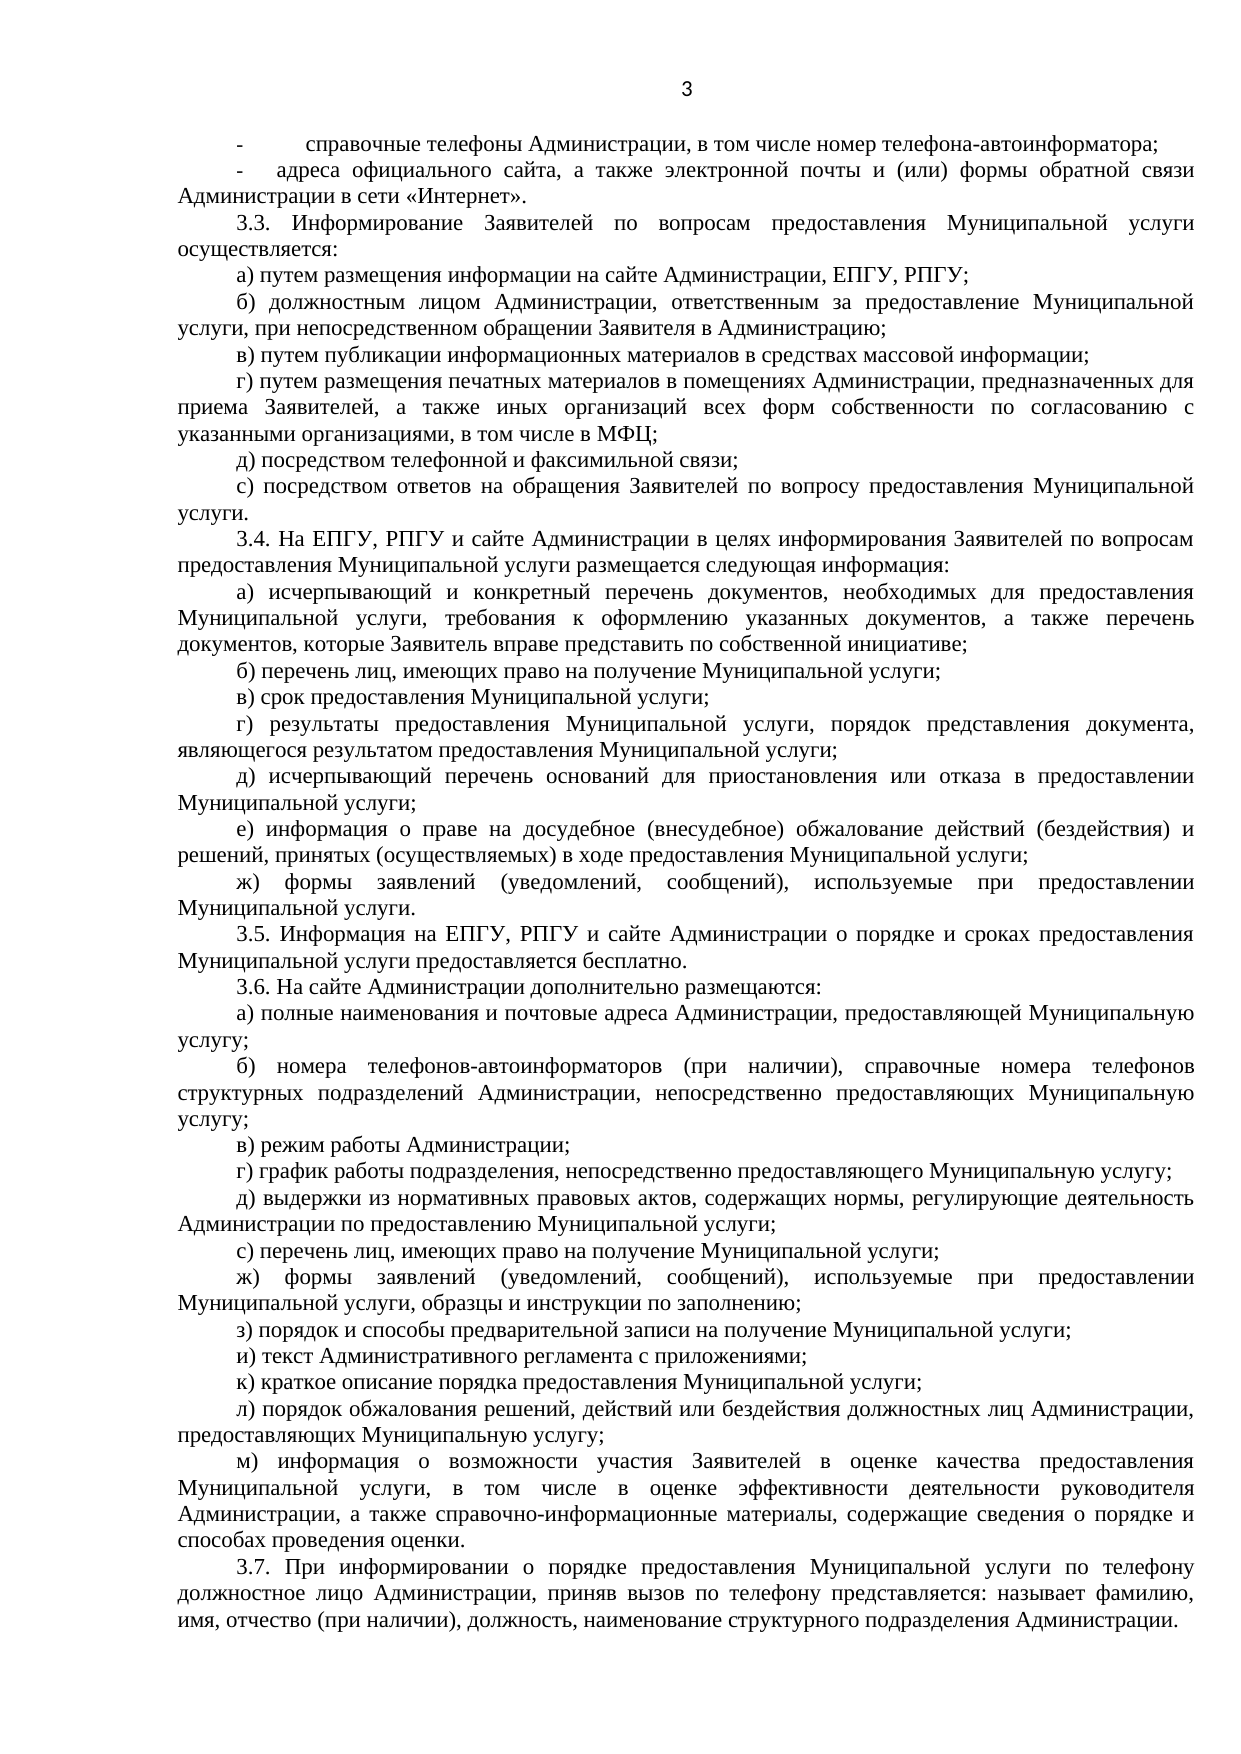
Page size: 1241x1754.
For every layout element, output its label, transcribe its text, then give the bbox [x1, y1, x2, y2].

text и) текст Административного регламента с приложениями; [177, 1342, 1196, 1368]
text в) режим работы Администрации; [177, 1131, 1196, 1158]
text г) путем размещения печатных материалов в помещениях Администрации, предназначенных для приема Заявителей, а также иных организаций всех форм собственности по согласованию с указанными организациями, в том числе в МФЦ; [177, 367, 1196, 446]
text 3.4. На ЕПГУ, РПГУ и сайте Администрации в целях информирования Заявителей по вопросам предоставления Муниципальной услуги размещается следующая информация: [177, 525, 1196, 578]
text 3.3. Информирование Заявителей по вопросам предоставления Муниципальной услуги осуществляется: [177, 209, 1196, 262]
list справочные телефоны Администрации, в том числе номер телефона-автоинформатора; [177, 130, 1196, 156]
text г) результаты предоставления Муниципальной услуги, порядок представления документа, являющегося результатом предоставления Муниципальной услуги; [177, 709, 1196, 762]
text д) исчерпывающий перечень оснований для приостановления или отказа в предоставлении Муниципальной услуги; [177, 762, 1196, 815]
text 3.7. При информировании о порядке предоставления Муниципальной услуги по телефону должностное лицо Администрации, приняв вызов по телефону представляется: называет фамилию, имя, отчество (при наличии), должность, наименование структурного подразделения Администрации. [177, 1553, 1196, 1632]
text е) информация о праве на досудебное (внесудебное) обжалование действий (бездействия) и решений, принятых (осуществляемых) в ходе предоставления Муниципальной услуги; [177, 815, 1196, 868]
text л) порядок обжалования решений, действий или бездействия должностных лиц Администрации, предоставляющих Муниципальную услугу; [177, 1395, 1196, 1447]
text 3.5. Информация на ЕПГУ, РПГУ и сайте Администрации о порядке и сроках предоставления Муниципальной услуги предоставляется бесплатно. [177, 920, 1196, 973]
text д) посредством телефонной и факсимильной связи; [177, 446, 1196, 472]
text ж) формы заявлений (уведомлений, сообщений), используемые при предоставлении Муниципальной услуги, образцы и инструкции по заполнению; [177, 1263, 1196, 1316]
text г) график работы подразделения, непосредственно предоставляющего Муниципальную услугу; [177, 1158, 1196, 1184]
text в) путем публикации информационных материалов в средствах массовой информации; [177, 341, 1196, 367]
text а) полные наименования и почтовые адреса Администрации, предоставляющей Муниципальную услугу; [177, 999, 1196, 1052]
text 3.6. На сайте Администрации дополнительно размещаются: [177, 973, 1196, 999]
text д) выдержки из нормативных правовых актов, содержащих нормы, регулирующие деятельность Администрации по предоставлению Муниципальной услуги; [177, 1184, 1196, 1237]
text б) должностным лицом Администрации, ответственным за предоставление Муниципальной услуги, при непосредственном обращении Заявителя в Администрацию; [177, 288, 1196, 341]
text с) посредством ответов на обращения Заявителей по вопросу предоставления Муниципальной услуги. [177, 472, 1196, 525]
text з) порядок и способы предварительной записи на получение Муниципальной услуги; [177, 1316, 1196, 1342]
text б) номера телефонов-автоинформаторов (при наличии), справочные номера телефонов структурных подразделений Администрации, непосредственно предоставляющих Муниципальную услугу; [177, 1052, 1196, 1131]
list адреса официального сайта, а также электронной почты и (или) формы обратной связи Администрации в сети «Интернет». [177, 156, 1196, 209]
text а) путем размещения информации на сайте Администрации, ЕПГУ, РПГУ; [177, 262, 1196, 288]
text к) краткое описание порядка предоставления Муниципальной услуги; [177, 1368, 1196, 1395]
text м) информация о возможности участия Заявителей в оценке качества предоставления Муниципальной услуги, в том числе в оценке эффективности деятельности руководителя Администрации, а также справочно-информационные материалы, содержащие сведения о порядке и способах проведения оценки. [177, 1447, 1196, 1553]
text ж) формы заявлений (уведомлений, сообщений), используемые при предоставлении Муниципальной услуги. [177, 868, 1196, 920]
text с) перечень лиц, имеющих право на получение Муниципальной услуги; [177, 1237, 1196, 1263]
text в) срок предоставления Муниципальной услуги; [177, 683, 1196, 709]
text а) исчерпывающий и конкретный перечень документов, необходимых для предоставления Муниципальной услуги, требования к оформлению указанных документов, а также перечень документов, которые Заявитель вправе представить по собственной инициативе; [177, 578, 1196, 657]
text б) перечень лиц, имеющих право на получение Муниципальной услуги; [177, 657, 1196, 683]
